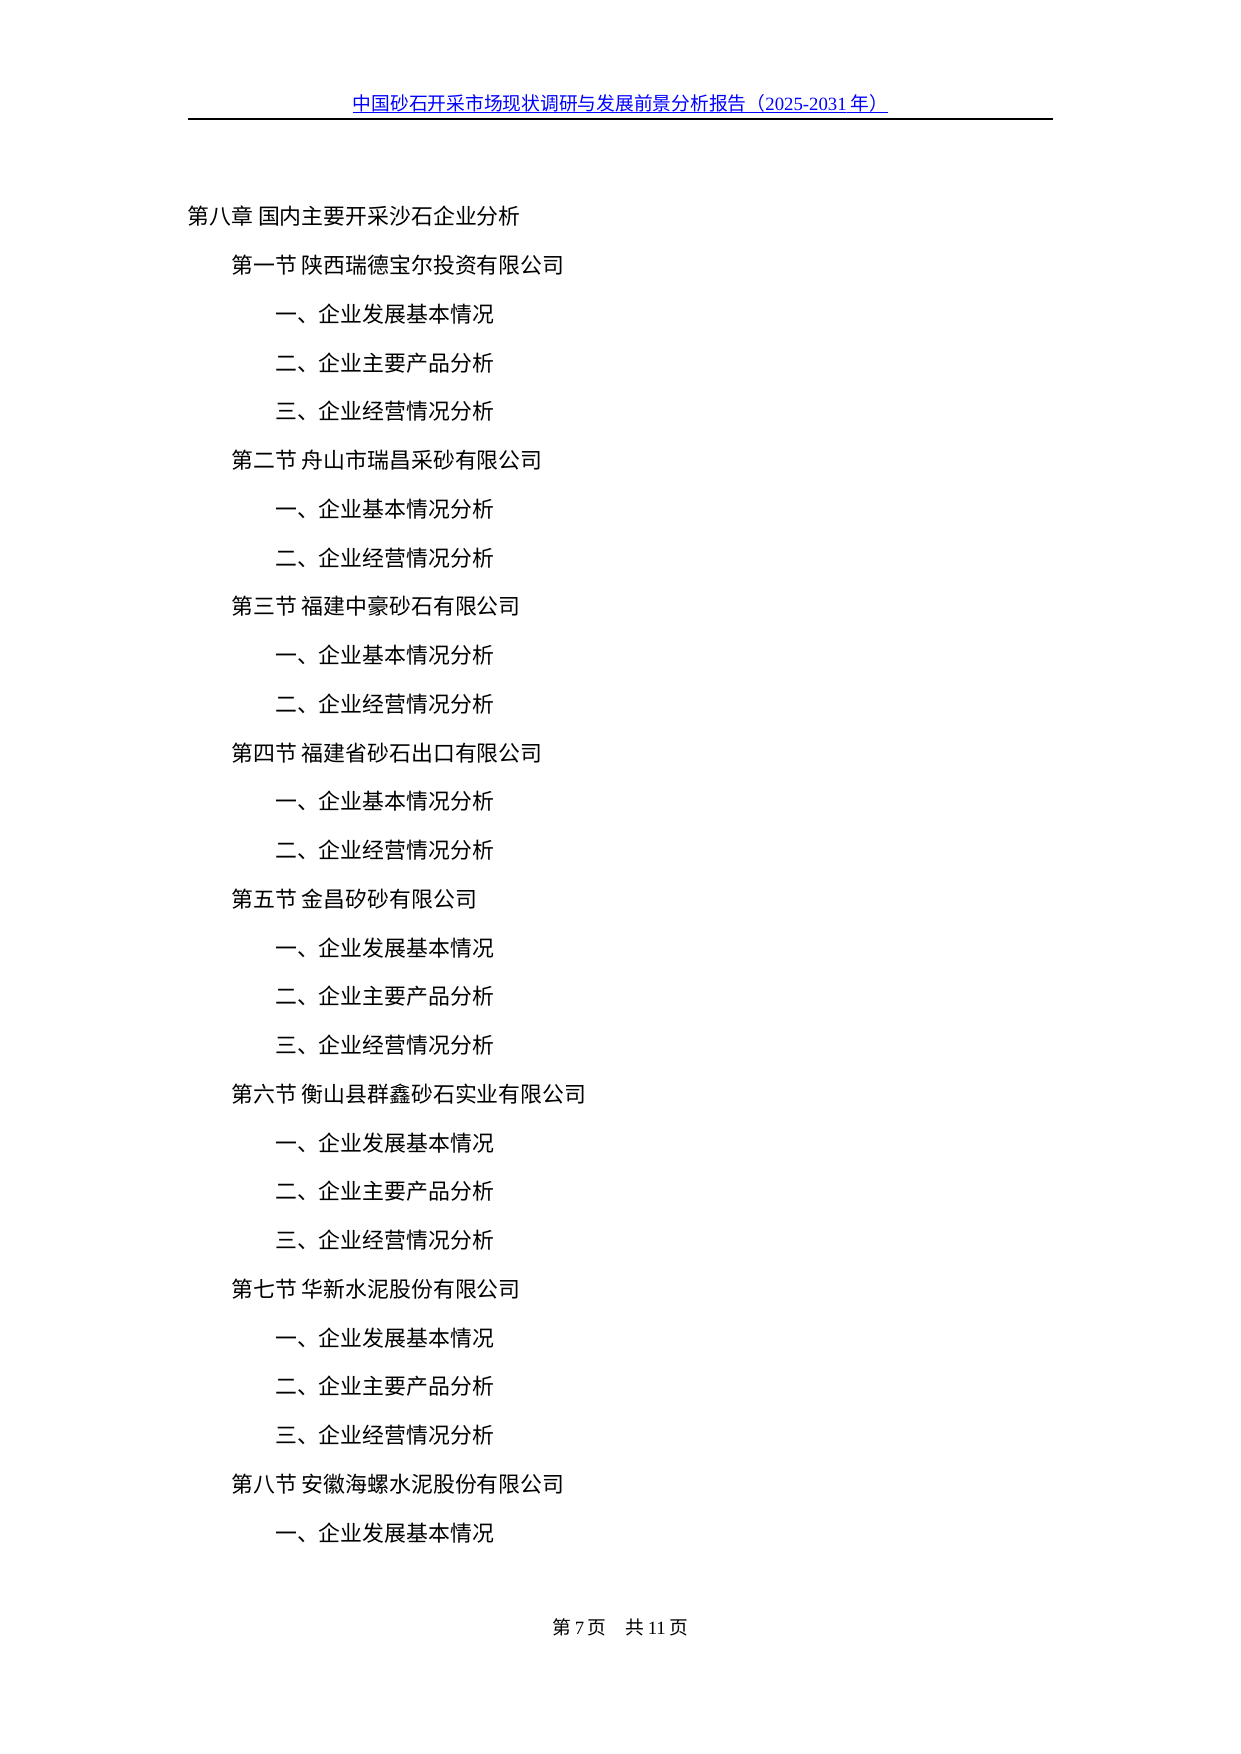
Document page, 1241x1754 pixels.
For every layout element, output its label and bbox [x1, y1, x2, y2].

text [187, 150, 1053, 1548]
